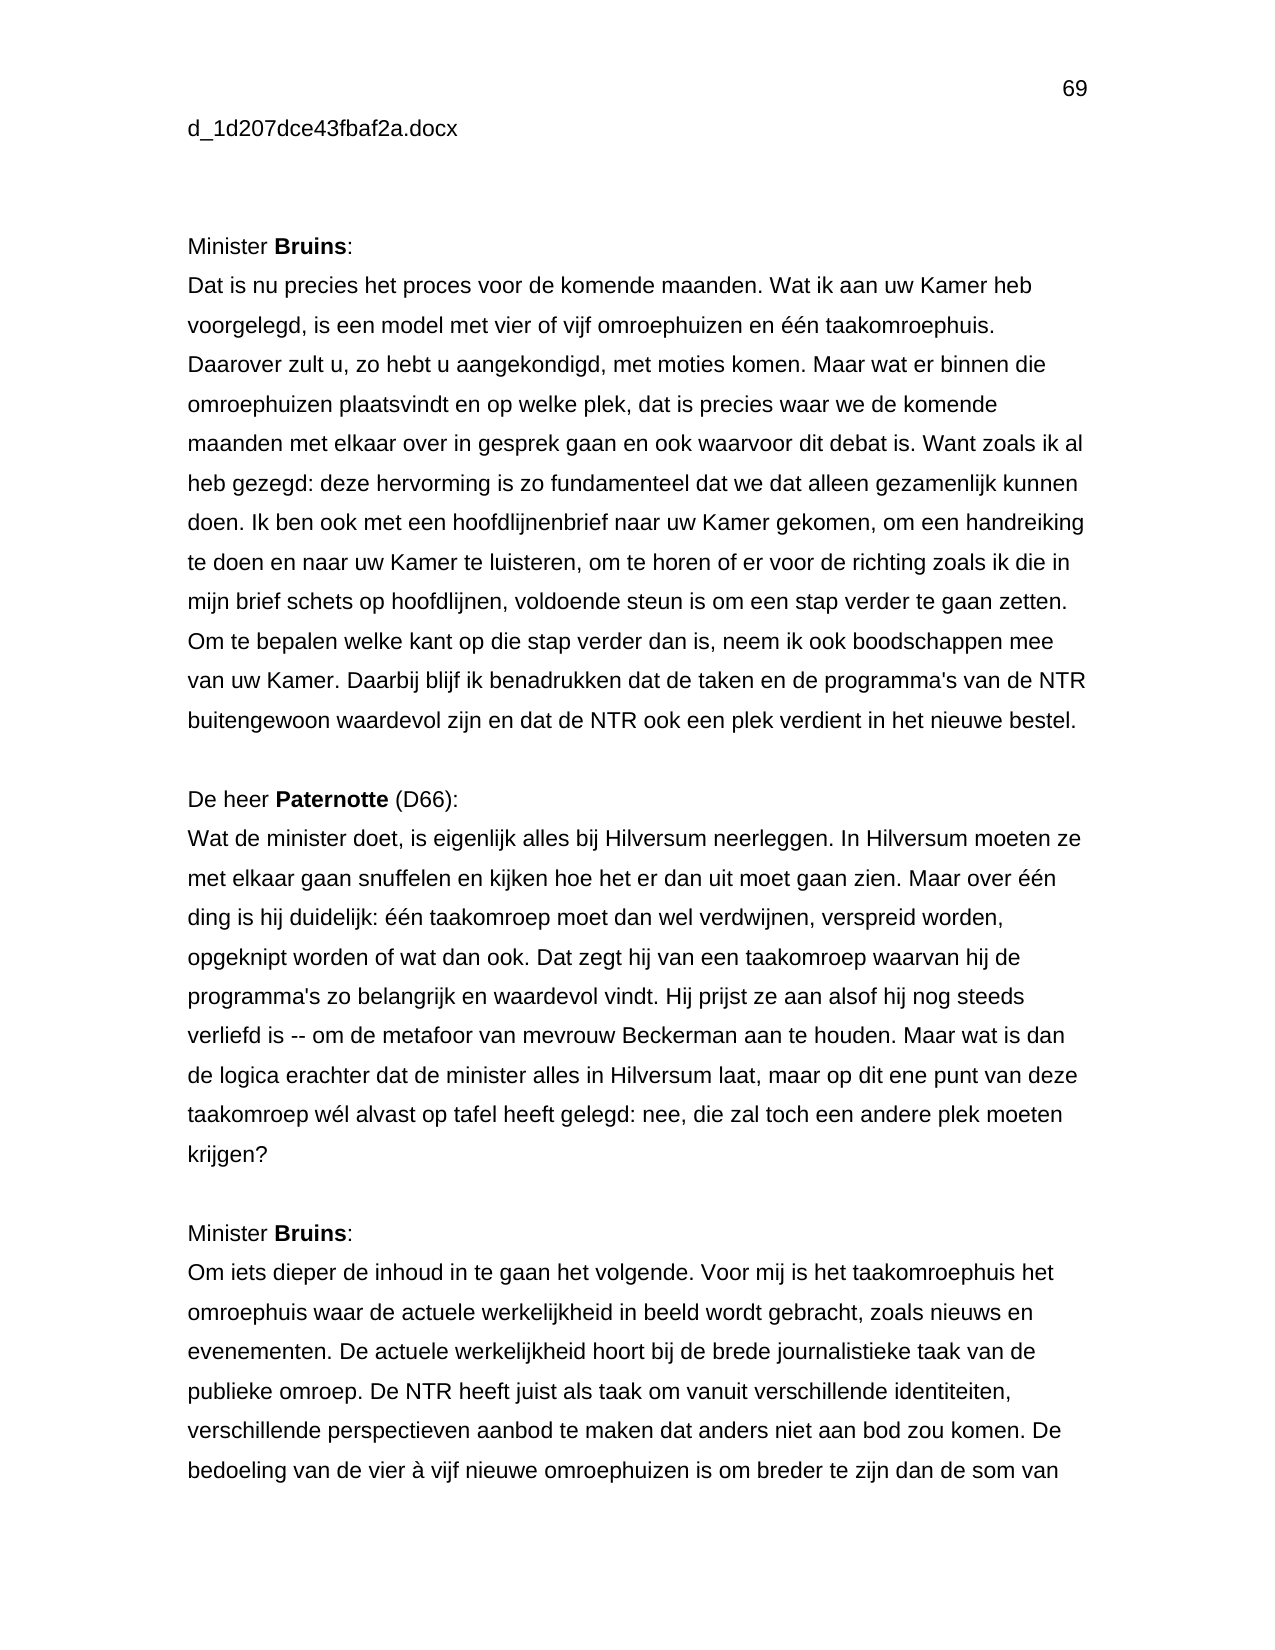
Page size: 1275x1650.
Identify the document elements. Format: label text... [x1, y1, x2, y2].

text Wat de minister doet, is eigenlijk alles bij Hilversum neerleggen. In Hilversum moeten ze met elkaar gaan snuffelen en kijken hoe het er dan uit moet gaan zien. Maar over één ding is hij duidelijk: één taakomroep moet dan wel verdwijnen, verspreid worden, opgeknipt worden of wat dan ook. Dat zegt hij van een taakomroep waarvan hij de programma's zo belangrijk en waardevol vindt. Hij prijst ze aan alsof hij nog steeds verliefd is -- om de metafoor van mevrouw Beckerman aan te houden. Maar wat is dan de logica erachter dat de minister alles in Hilversum laat, maar op dit ene punt van deze taakomroep wél alvast op tafel heeft gelegd: nee, die zal toch een andere plek moeten krijgen? [187, 825, 1087, 1167]
text Dat is nu precies het proces voor de komende maanden. Wat ik aan uw Kamer heb voorgelegd, is een model met vier of vijf omroephuizen en één taakomroephuis. Daarover zult u, zo hebt u aangekondigd, met moties komen. Maar wat er binnen die omroephuizen plaatsvindt en op welke plek, dat is precies waar we de komende maanden met elkaar over in gesprek gaan en ook waarvoor dit debat is. Want zoals ik al heb gezegd: deze hervorming is zo fundamenteel dat we dat alleen gezamenlijk kunnen doen. Ik ben ook met een hoofdlijnenbrief naar uw Kamer gekomen, om een handreiking te doen en naar uw Kamer te luisteren, om te horen of er voor de richting zoals ik die in mijn brief schets op hoofdlijnen, voldoende steun is om een stap verder te gaan zetten. Om te bepalen welke kant op die stap verder dan is, neem ik ook boodschappen mee van uw Kamer. Daarbij blijf ik benadrukken dat de taken en de programma's van de NTR buitengewoon waardevol zijn en dat de NTR ook een plek verdient in het nieuwe bestel. [187, 272, 1087, 733]
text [187, 1259, 1087, 1483]
text Minister Bruins: [187, 1220, 1087, 1246]
text Minister Bruins: [187, 233, 1087, 259]
text De heer Paternotte (D66): [187, 786, 1087, 812]
